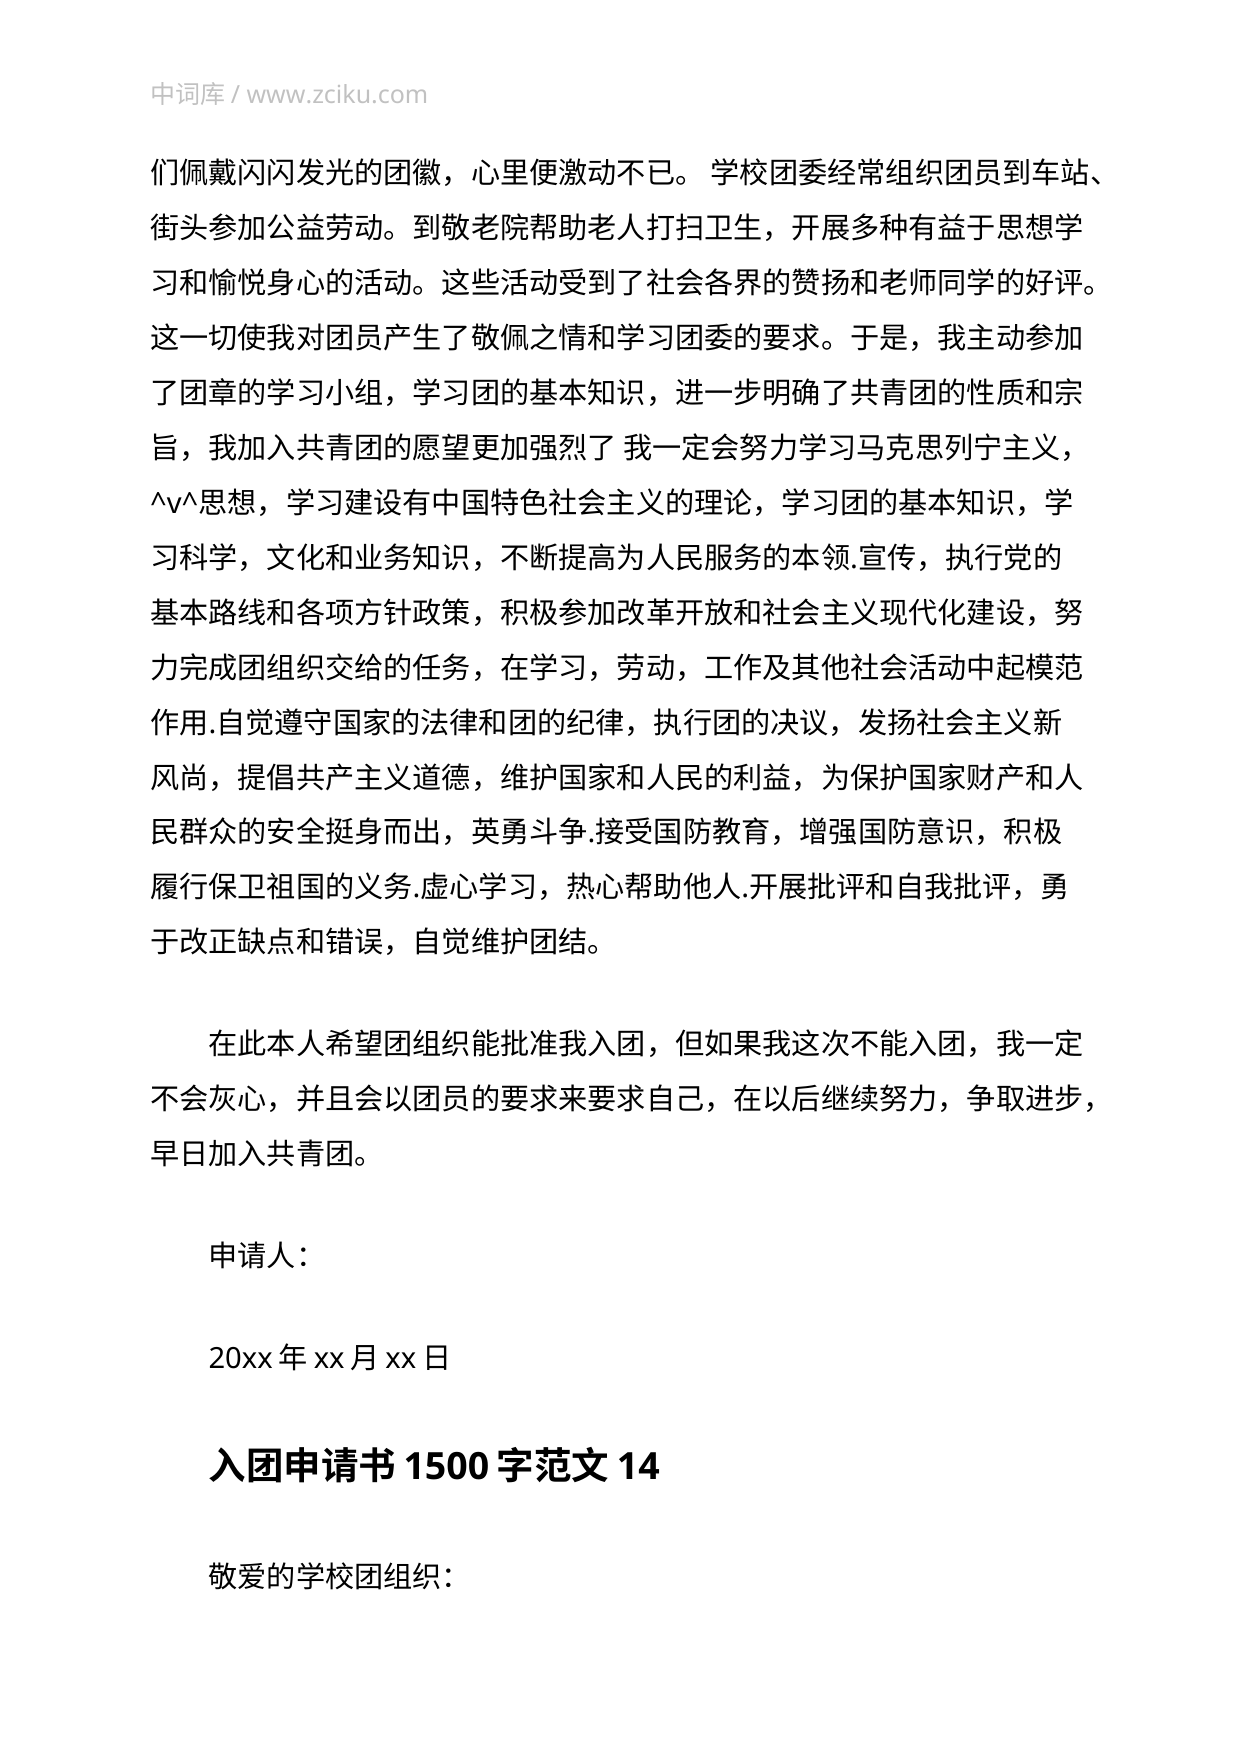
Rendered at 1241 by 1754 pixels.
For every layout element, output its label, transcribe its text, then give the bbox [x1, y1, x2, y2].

text 20xx年xx月xx日 [150, 1334, 1090, 1377]
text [150, 150, 1090, 961]
text 申请人： [150, 1232, 1090, 1275]
text 敬爱的学校团组织： [150, 1554, 1090, 1596]
text 在此本人希望团组织能批准我入团，但如果我这次不能入团，我一定不会灰心，并且会以团员的要求来要求自己，在以后继续努力，争取进步，早日加入共青团。 [150, 1021, 1090, 1173]
text 入团申请书1500字范文14 [150, 1436, 1090, 1491]
